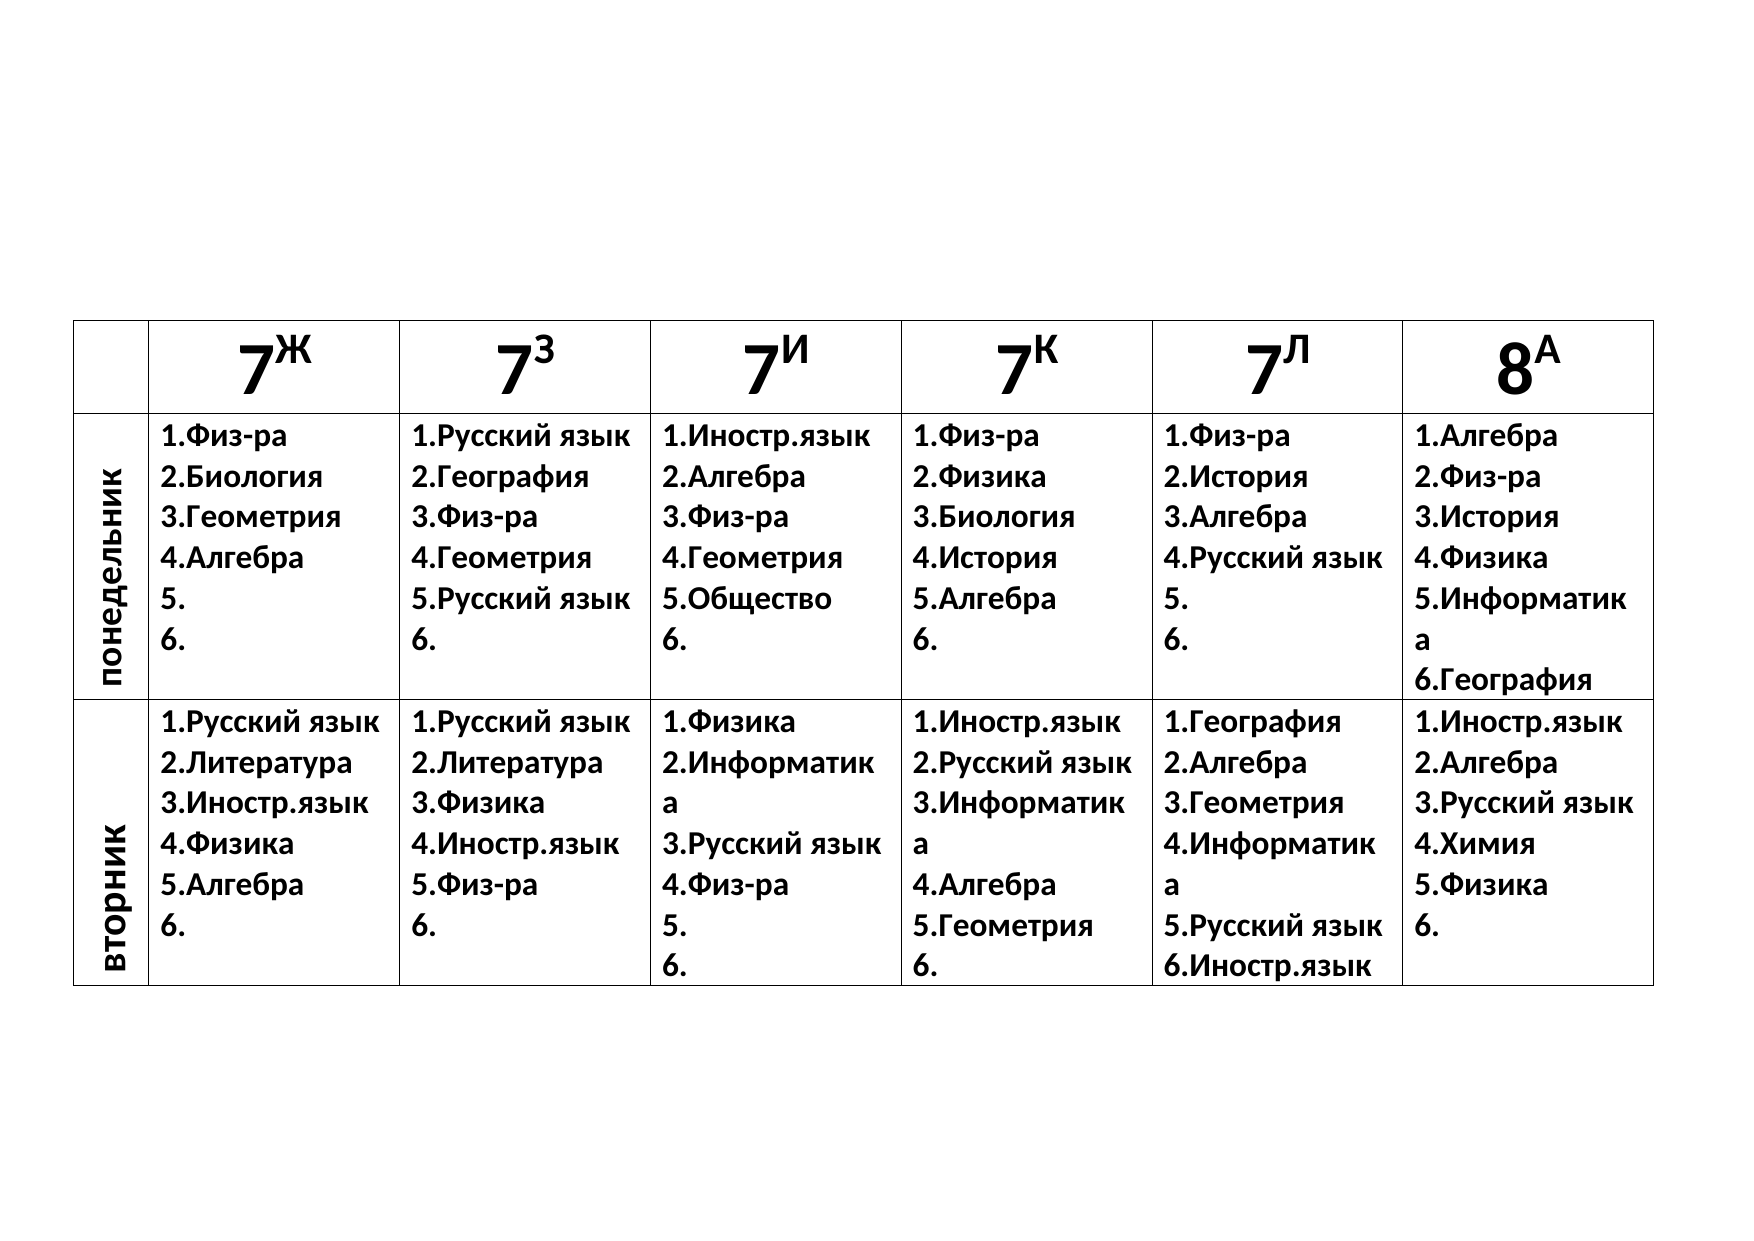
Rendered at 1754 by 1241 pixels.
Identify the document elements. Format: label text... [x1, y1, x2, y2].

table_cell 1.Физика 2.Информатика 3.Русский язык 4.Физ-ра 5. 6. [651, 700, 901, 985]
table_cell 1.Физ-ра 2.Биология 3.Геометрия 4.Алгебра 5. 6. [149, 414, 399, 699]
table_header 7З [400, 321, 650, 413]
table_header 7Л [1153, 321, 1402, 413]
table_cell 1.Физ-ра 2.История 3.Алгебра 4.Русский язык 5. 6. [1153, 414, 1402, 699]
table_cell вторник [74, 700, 148, 985]
table_cell 1.Иностр.язык 2.Алгебра 3.Физ-ра 4.Геометрия 5.Общество 6. [651, 414, 901, 699]
table_cell понедельник [74, 414, 148, 699]
table_header 7Ж [149, 321, 399, 413]
table_header 7К [902, 321, 1152, 413]
table_cell 1.Русский язык 2.Литература 3.Физика 4.Иностр.язык 5.Физ-ра 6. [400, 700, 650, 985]
table_cell 1.География 2.Алгебра 3.Геометрия 4.Информатика 5.Русский язык 6.Иностр.язык [1153, 700, 1402, 985]
table_cell 1.Русский язык 2.География 3.Физ-ра 4.Геометрия 5.Русский язык 6. [400, 414, 650, 699]
table_header [74, 321, 148, 413]
table_header 8А [1403, 321, 1653, 413]
table_header 7И [651, 321, 901, 413]
table_cell 1.Физ-ра 2.Физика 3.Биология 4.История 5.Алгебра 6. [902, 414, 1152, 699]
table_cell 1.Иностр.язык 2.Русский язык 3.Информатика 4.Алгебра 5.Геометрия 6. [902, 700, 1152, 985]
table_cell 1.Иностр.язык 2.Алгебра 3.Русский язык 4.Химия 5.Физика 6. [1403, 700, 1653, 985]
table_cell 1.Алгебра 2.Физ-ра 3.История 4.Физика 5.Информатика 6.География [1403, 414, 1653, 699]
table_cell 1.Русский язык 2.Литература 3.Иностр.язык 4.Физика 5.Алгебра 6. [149, 700, 399, 985]
